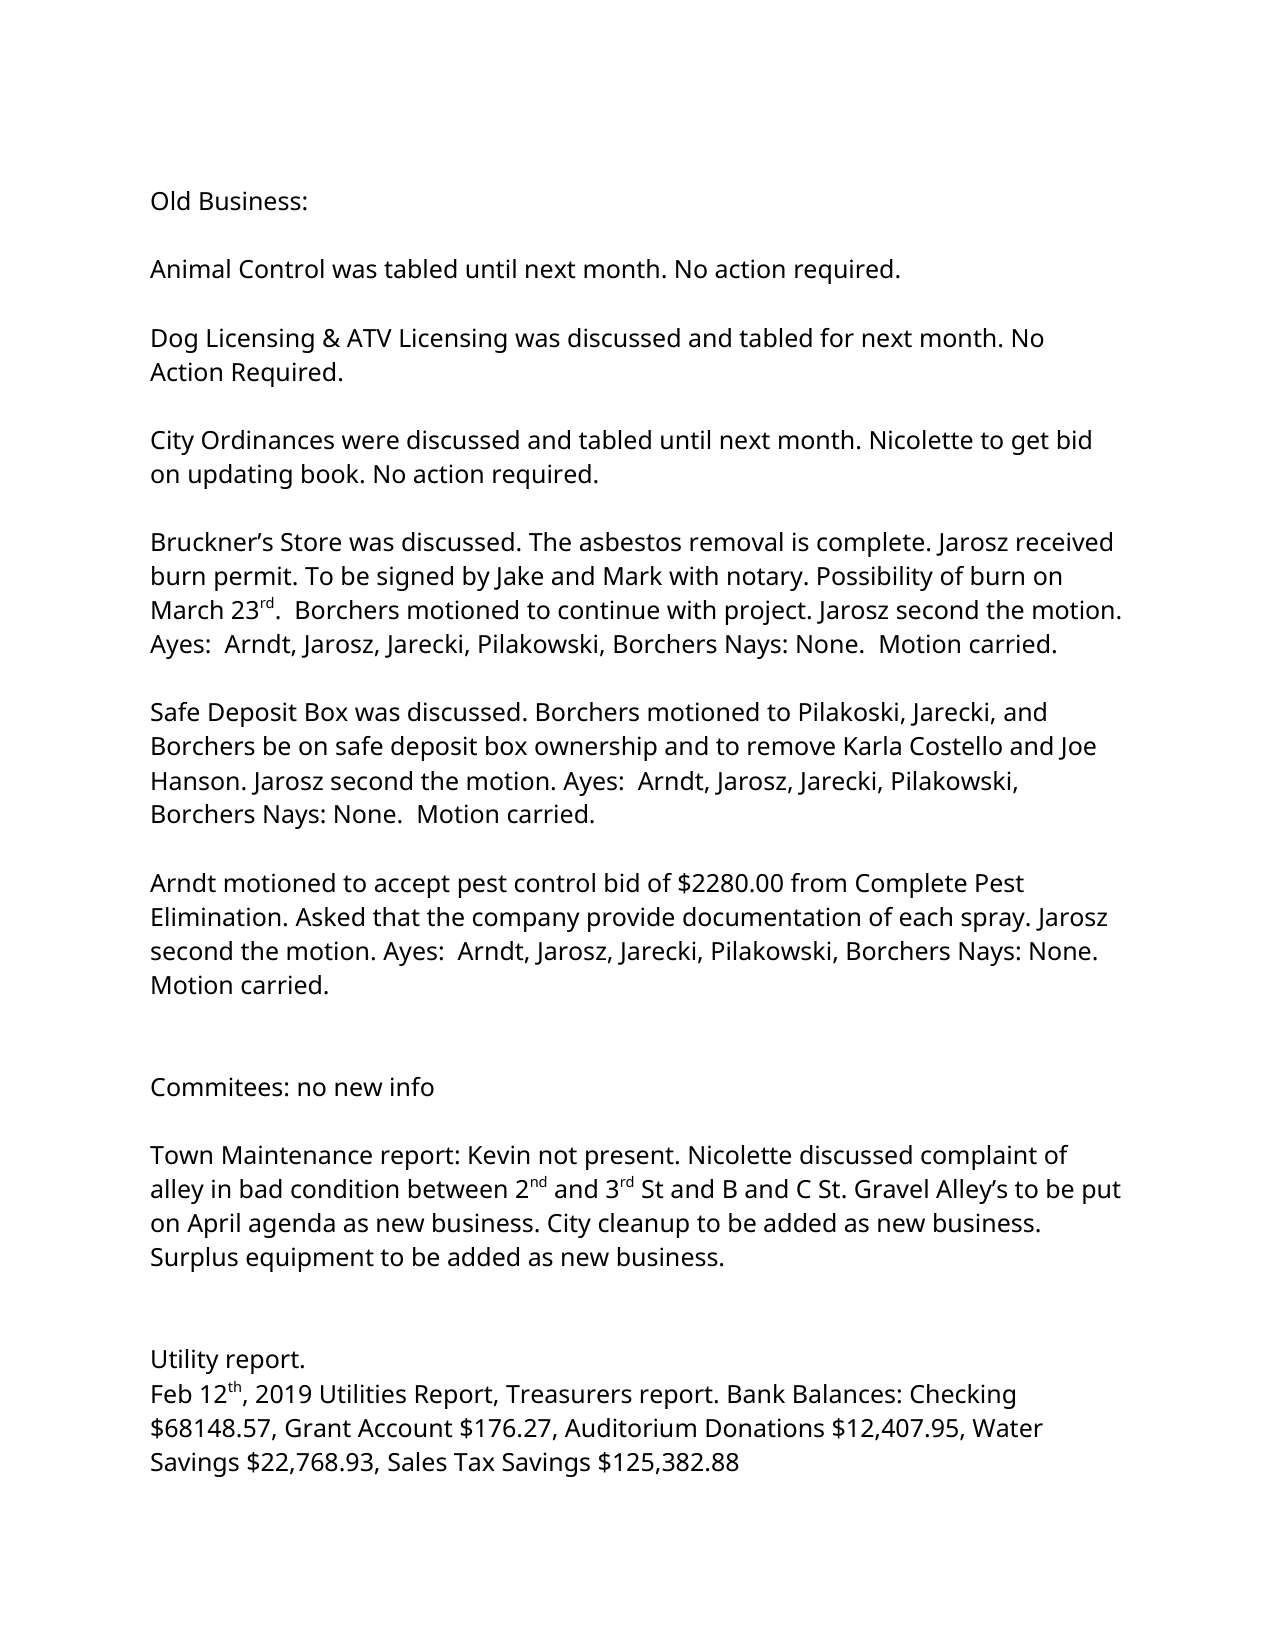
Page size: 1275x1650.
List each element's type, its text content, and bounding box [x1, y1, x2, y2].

text Arndt motioned to accept pest control bid of $2280.00 from Complete Pest Elimination. Asked that the company provide documentation of each spray. Jarosz second the motion. Ayes: Arndt, Jarosz, Jarecki, Pilakowski, Borchers Nays: None. Motion carried. [150, 865, 1125, 1002]
text Old Business: [150, 184, 1125, 218]
text Commitees: no new info [150, 1070, 1125, 1104]
text Dog Licensing & ATV Licensing was discussed and tabled for next month. No Action Required. [150, 320, 1125, 388]
text Bruckner’s Store was discussed. The asbestos removal is complete. Jarosz received burn permit. To be signed by Jake and Mark with notary. Possibility of burn on March 23rd. Borchers motioned to continue with project. Jarosz second the motion. Ayes: Arndt, Jarosz, Jarecki, Pilakowski, Borchers Nays: None. Motion carried. [150, 525, 1125, 661]
text Feb 12th, 2019 Utilities Report, Treasurers report. Bank Balances: Checking $68148.57, Grant Account $176.27, Auditorium Donations $12,407.95, Water Savings $22,768.93, Sales Tax Savings $125,382.88 [150, 1376, 1125, 1478]
text Utility report. [150, 1342, 1125, 1376]
text Town Maintenance report: Kevin not present. Nicolette discussed complaint of alley in bad condition between 2nd and 3rd St and B and C St. Gravel Alley’s to be put on April agenda as new business. City cleanup to be added as new business. Surplus equipment to be added as new business. [150, 1138, 1125, 1274]
text City Ordinances were discussed and tabled until next month. Nicolette to get bid on updating book. No action required. [150, 422, 1125, 491]
text Animal Control was tabled until next month. No action required. [150, 252, 1125, 286]
text Safe Deposit Box was discussed. Borchers motioned to Pilakoski, Jarecki, and Borchers be on safe deposit box ownership and to remove Karla Costello and Joe Hanson. Jarosz second the motion. Ayes: Arndt, Jarosz, Jarecki, Pilakowski, Borchers Nays: None. Motion carried. [150, 695, 1125, 831]
